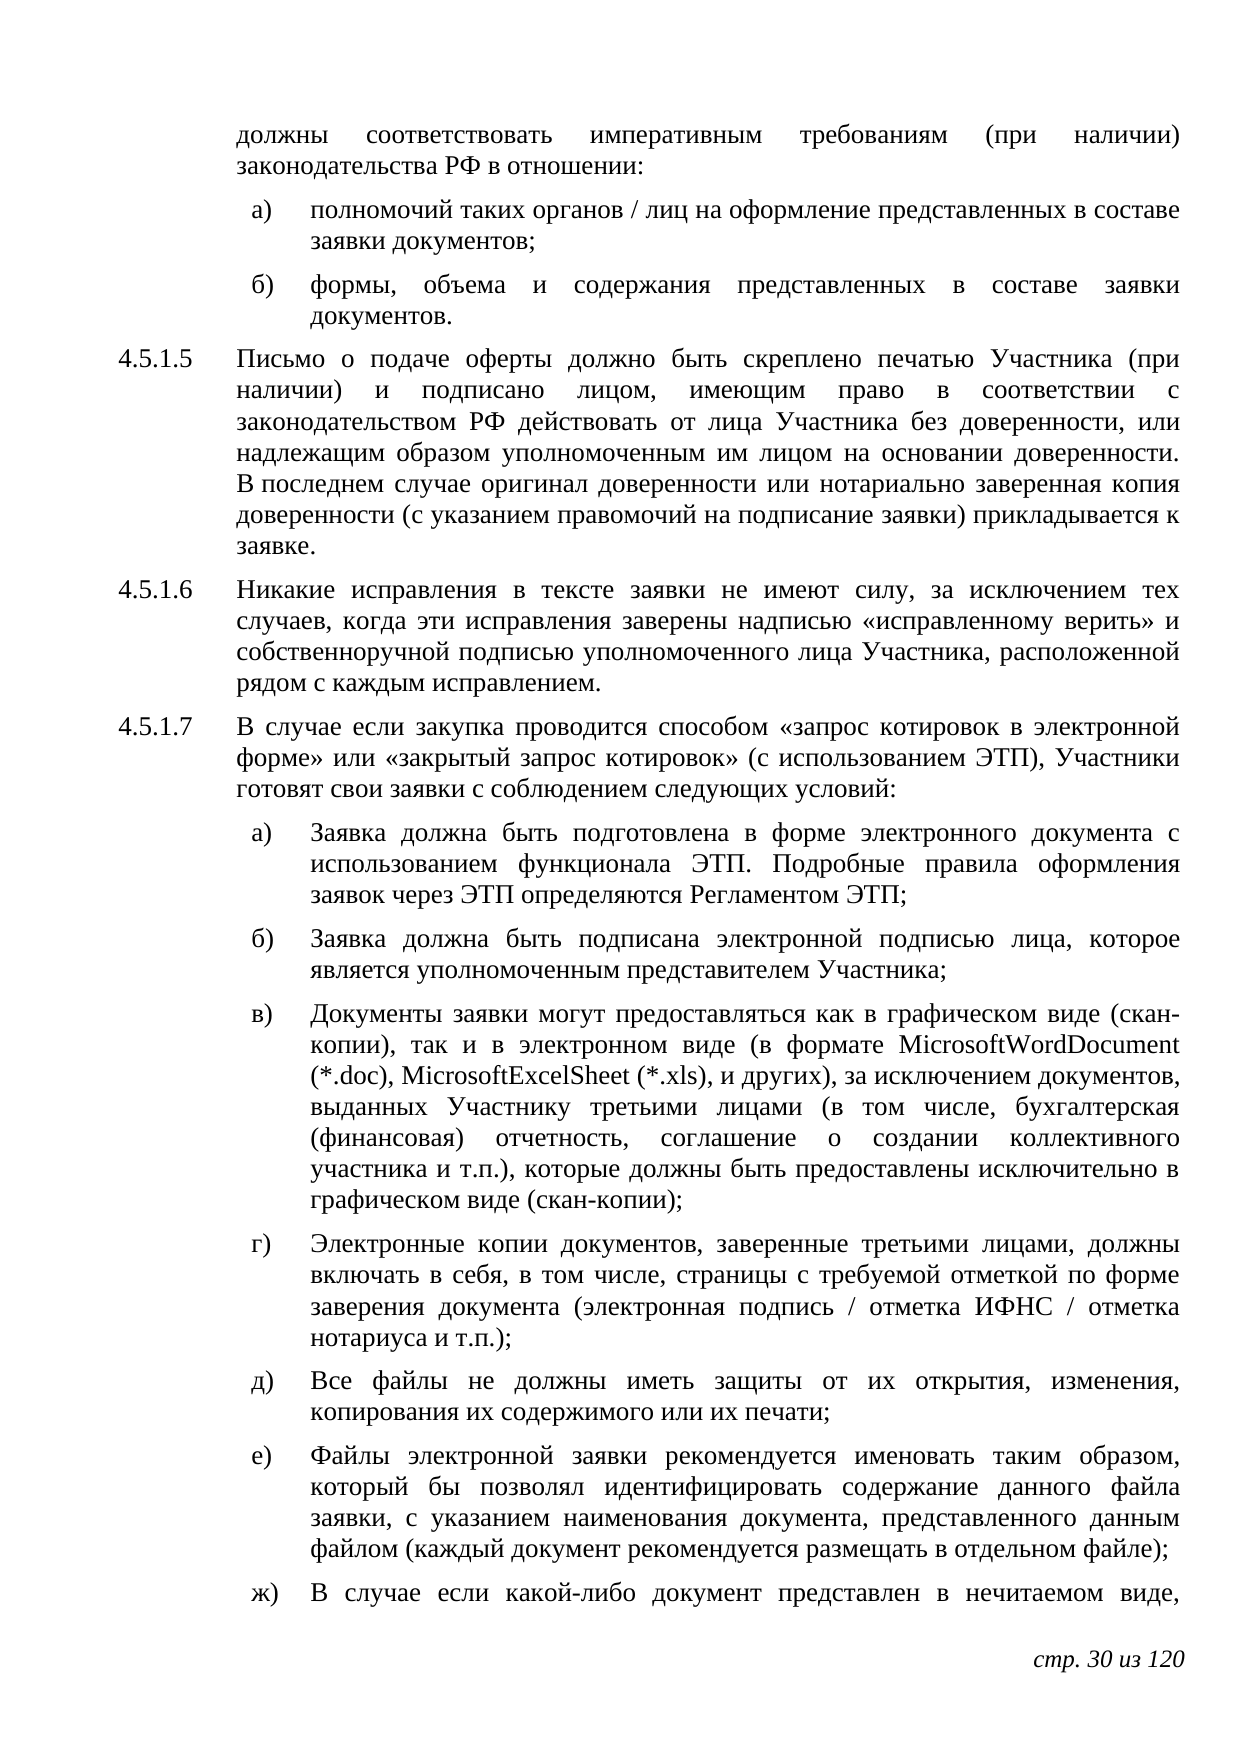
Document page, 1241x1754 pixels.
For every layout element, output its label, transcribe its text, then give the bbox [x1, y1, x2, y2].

text Заявка должна быть подготовлена в форме электронного документа с использованием функционала ЭТП. Подробные правила оформления заявок через ЭТП определяются Регламентом ЭТП; [251, 816, 1181, 909]
text Документы заявки могут предоставляться как в графическом виде (скан-копии), так и в электронном виде (в формате MicrosoftWordDocument (*.doc), MicrosoftExcelSheet (*.xls), и других), за исключением документов, выданных Участнику третьими лицами (в том числе, бухгалтерская (финансовая) отчетность, соглашение о создании коллективного участника и т.п.), которые должны быть предоставлены исключительно в графическом виде (скан-копии); [251, 997, 1181, 1215]
text Файлы электронной заявки рекомендуется именовать таким образом, который бы позволял идентифицировать содержание данного файла заявки, с указанием наименования документа, представленного данным файлом (каждый документ рекомендуется размещать в отдельном файле); [251, 1439, 1181, 1564]
list полномочий таких органов / лиц на оформление представленных в составе заявки документов; [251, 193, 1181, 255]
text Заявка должна быть подписана электронной подписью лица, которое является уполномоченным представителем Участника; [251, 922, 1181, 984]
text Электронные копии документов, заверенные третьими лицами, должны включать в себя, в том числе, страницы с требуемой отметкой по форме заверения документа (электронная подпись / отметка ИФНС / отметка нотариуса и т.п.); [251, 1227, 1181, 1352]
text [118, 118, 1181, 180]
text Все файлы не должны иметь защиты от их открытия, изменения, копирования их содержимого или их печати; [251, 1364, 1181, 1427]
text В случае если закупка проводится способом «запрос котировок в электронной форме» или «закрытый запрос котировок» (с использованием ЭТП), Участники готовят свои заявки с соблюдением следующих условий: [118, 710, 1181, 803]
list Письмо о подаче оферты должно быть скреплено печатью Участника (при наличии) и подписано лицом, имеющим право в соответствии с законодательством РФ действовать от лица Участника без доверенности, или надлежащим образом уполномоченным им лицом на основании доверенности. В последнем случае оригинал доверенности или нотариально заверенная копия доверенности (с указанием правомочий на подписание заявки) прикладывается к заявке. [118, 342, 1181, 561]
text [251, 1576, 1181, 1607]
list Никакие исправления в тексте заявки не имеют силу, за исключением тех случаев, когда эти исправления заверены надписью «исправленному верить» и собственноручной подписью уполномоченного лица Участника, расположенной рядом с каждым исправлением. [118, 573, 1181, 698]
list формы, объема и содержания представленных в составе заявки документов. [251, 268, 1181, 330]
